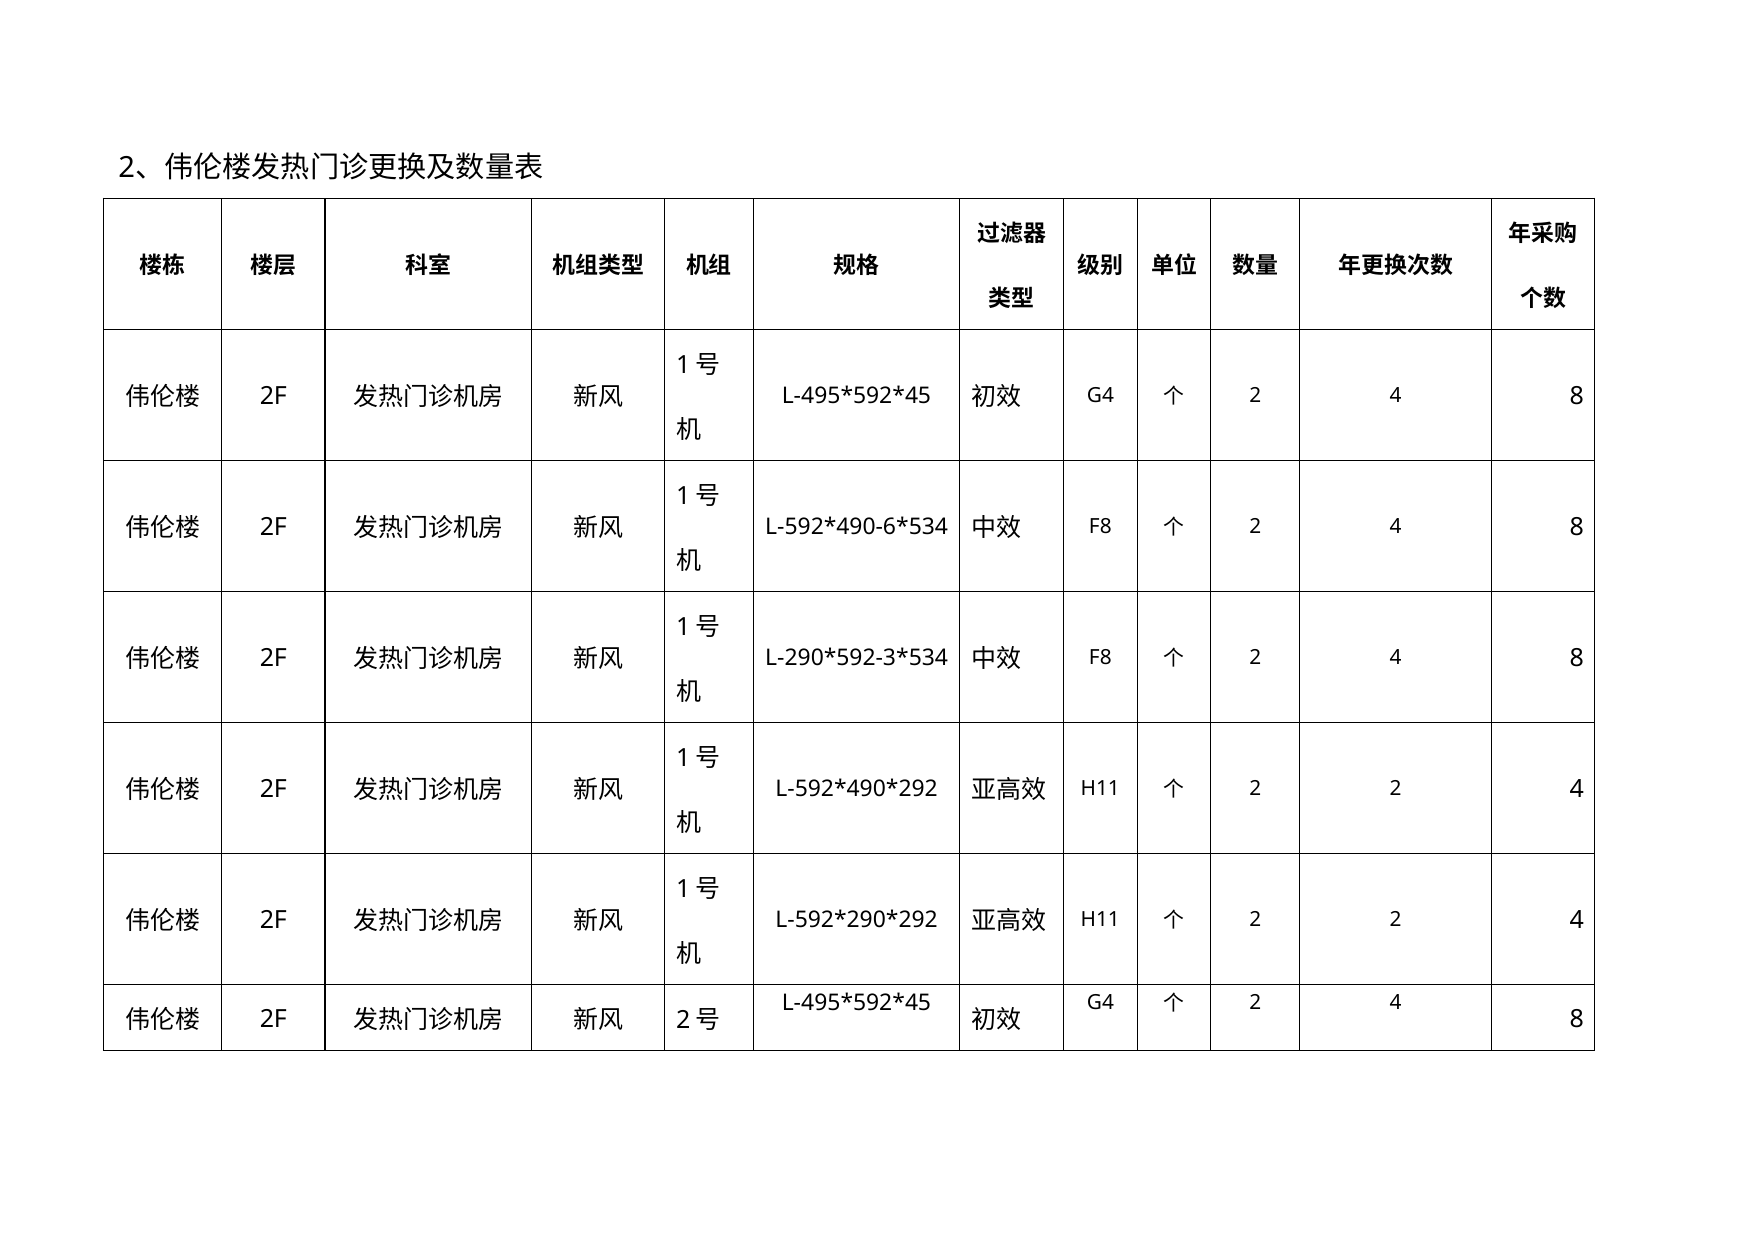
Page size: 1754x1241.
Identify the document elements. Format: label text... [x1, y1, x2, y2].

table_cell 2F [222, 854, 324, 984]
table_header 机组类型 [532, 199, 664, 329]
table_cell 发热门诊机房 [326, 854, 531, 984]
table_cell 8 [1492, 330, 1594, 460]
table_cell 2 [1211, 461, 1299, 591]
table_cell 2号机 [665, 985, 753, 1050]
table_header 单位 [1138, 199, 1210, 329]
table_cell L-290*592-3*534 [754, 592, 959, 722]
table_cell 新风 [532, 854, 664, 984]
table_cell 1号机 [665, 592, 753, 722]
table_cell H11 [1064, 723, 1137, 853]
table_cell L-592*490*292 [754, 723, 959, 853]
table_cell 1号机 [665, 854, 753, 984]
table_cell 4 [1492, 723, 1594, 853]
table_cell 发热门诊机房 [326, 330, 531, 460]
table_cell 1号机 [665, 461, 753, 591]
table_cell 发热门诊机房 [326, 723, 531, 853]
table_cell 2 [1211, 854, 1299, 984]
table_cell 伟伦楼 [104, 330, 221, 460]
table_cell 新风 [532, 592, 664, 722]
table_cell 2F [222, 723, 324, 853]
table_cell 2F [222, 461, 324, 591]
table_cell 中效 [960, 592, 1063, 722]
table_cell L-592*290*292 [754, 854, 959, 984]
table_cell 发热门诊机房 [326, 985, 531, 1050]
table_cell 伟伦楼 [104, 723, 221, 853]
table_cell G4 [1064, 330, 1137, 460]
table_cell 4 [1300, 461, 1491, 591]
table_cell 伟伦楼 [104, 461, 221, 591]
table_cell 中效 [960, 461, 1063, 591]
table_cell 2 [1211, 592, 1299, 722]
table_cell 4 [1300, 330, 1491, 460]
table_cell 个 [1138, 985, 1210, 1050]
table_cell 2F [222, 592, 324, 722]
table_header 规格 [754, 199, 959, 329]
table_cell 亚高效 [960, 723, 1063, 853]
table_cell F8 [1064, 592, 1137, 722]
table_cell 个 [1138, 723, 1210, 853]
table_header 过滤器类型 [960, 199, 1063, 329]
table_cell 新风 [532, 461, 664, 591]
table_cell 2 [1211, 330, 1299, 460]
table_cell F8 [1064, 461, 1137, 591]
table_cell 4 [1300, 985, 1491, 1050]
table_cell 2 [1300, 854, 1491, 984]
table_cell 4 [1492, 854, 1594, 984]
table_cell L-495*592*45 [754, 330, 959, 460]
table_cell L-592*490-6*534 [754, 461, 959, 591]
table_cell 2 [1211, 723, 1299, 853]
table_cell 个 [1138, 461, 1210, 591]
table_cell 初效 [960, 985, 1063, 1050]
table_header 年采购个数 [1492, 199, 1594, 329]
table_cell 伟伦楼 [104, 854, 221, 984]
table_cell 发热门诊机房 [326, 592, 531, 722]
table_cell 发热门诊机房 [326, 461, 531, 591]
table_cell 1号机 [665, 330, 753, 460]
table_cell 新风 [532, 723, 664, 853]
table_cell L-495*592*45 [754, 985, 959, 1050]
table_cell 初效 [960, 330, 1063, 460]
table_header 数量 [1211, 199, 1299, 329]
table_cell 8 [1492, 461, 1594, 591]
table_cell 新风 [532, 985, 664, 1050]
table_header 科室 [326, 199, 531, 329]
text 2、伟伦楼发热门诊更换及数量表 [118, 133, 1636, 198]
table_cell 个 [1138, 592, 1210, 722]
table_header 楼栋 [104, 199, 221, 329]
table_cell 2 [1300, 723, 1491, 853]
table_cell 4 [1300, 592, 1491, 722]
table_cell 2F [222, 330, 324, 460]
table_cell 2F [222, 985, 324, 1050]
table_cell H11 [1064, 854, 1137, 984]
table_cell 8 [1492, 592, 1594, 722]
table_cell 个 [1138, 330, 1210, 460]
table_cell 伟伦楼 [104, 985, 221, 1050]
table_header 级别 [1064, 199, 1137, 329]
table_header 楼层 [222, 199, 324, 329]
table_cell 亚高效 [960, 854, 1063, 984]
table_header 年更换次数 [1300, 199, 1491, 329]
table_cell 新风 [532, 330, 664, 460]
table_cell 2 [1211, 985, 1299, 1050]
table_cell 伟伦楼 [104, 592, 221, 722]
table_header 机组 [665, 199, 753, 329]
table_cell G4 [1064, 985, 1137, 1050]
table_cell 8 [1492, 985, 1594, 1050]
table_cell 1号机 [665, 723, 753, 853]
table_cell 个 [1138, 854, 1210, 984]
